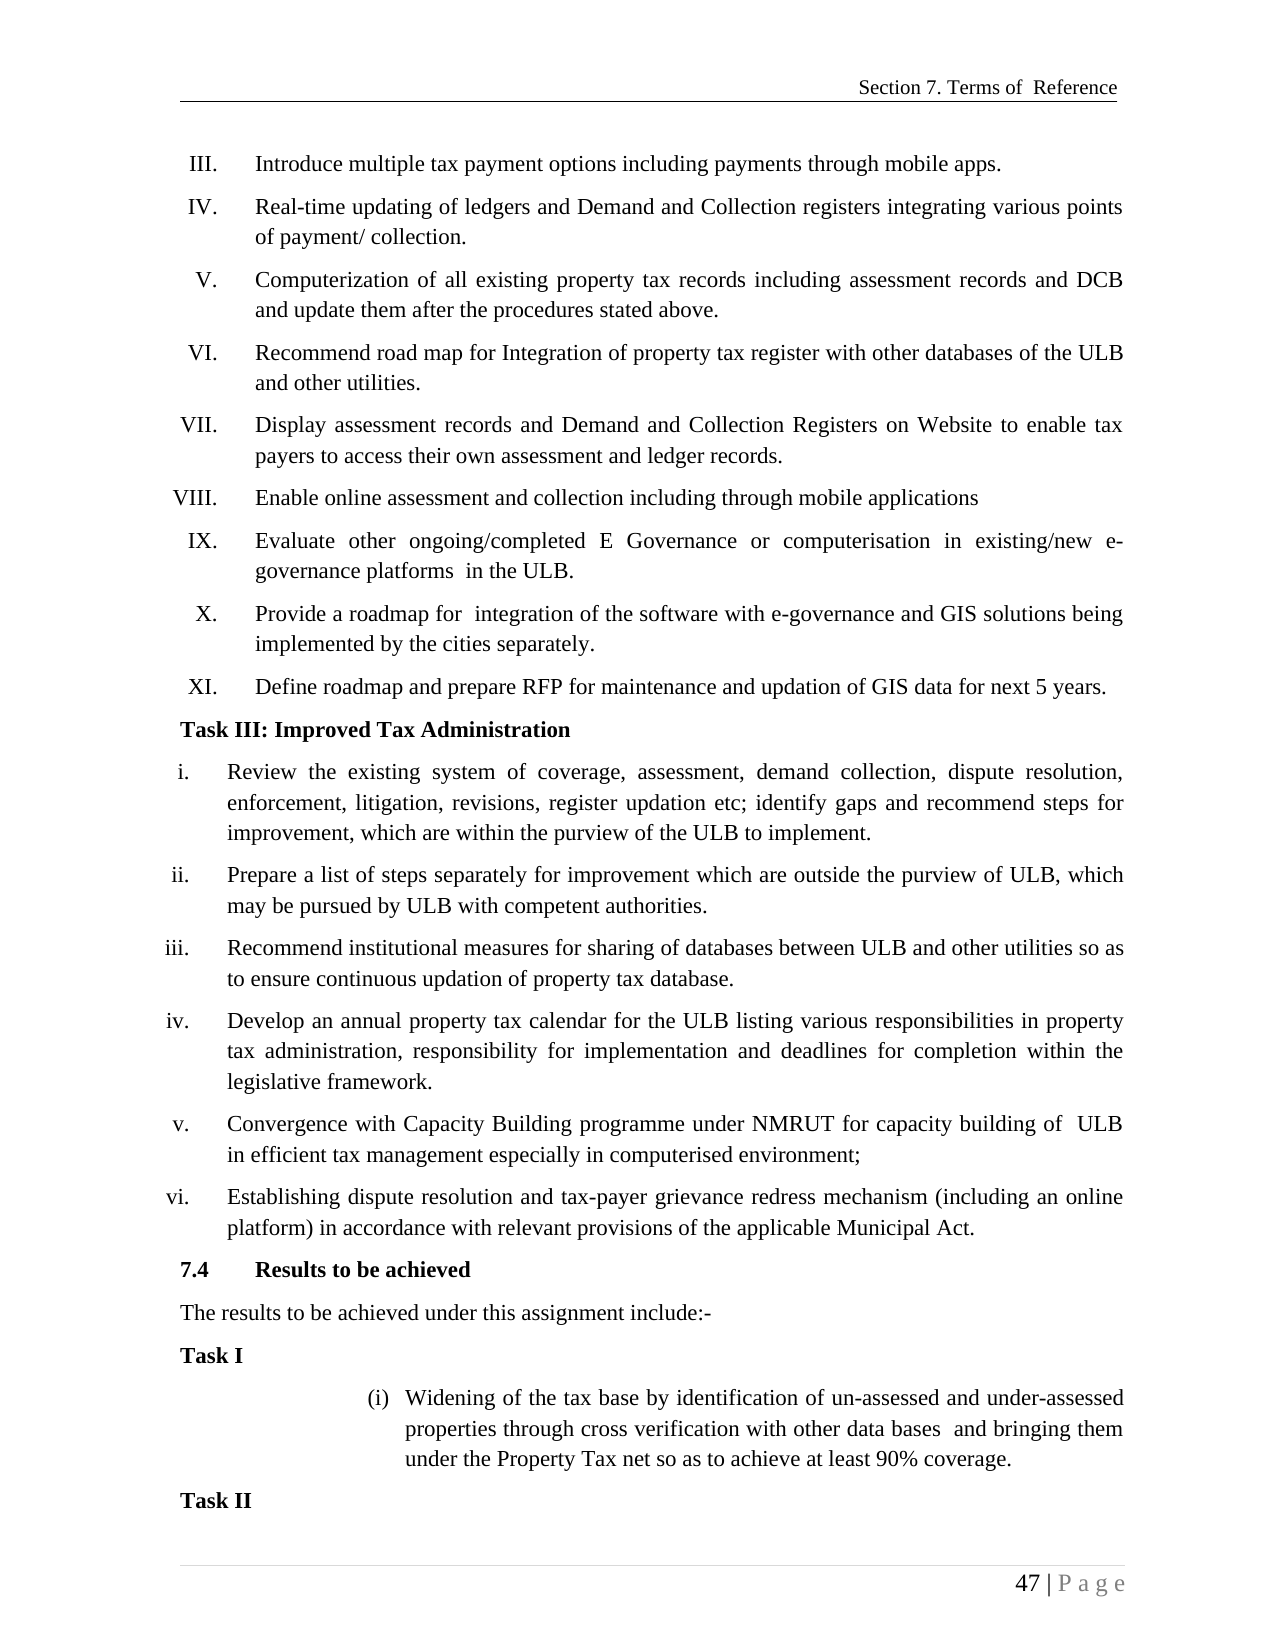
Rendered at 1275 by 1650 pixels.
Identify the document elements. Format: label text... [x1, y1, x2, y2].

list Convergence with Capacity Building programme under NMRUT for capacity building of ULB in efficient tax management especially in computerised environment; [189, 1110, 1125, 1167]
list Enable online assessment and collection including through mobile applications [217, 484, 1125, 511]
list Introduce multiple tax payment options including payments through mobile apps. [217, 150, 1125, 176]
text Task III: Improved Tax Administration [180, 716, 1125, 742]
list Develop an annual property tax calendar for the ULB listing various responsibilities in property tax administration, responsibility for implementation and deadlines for completion within the legislative framework. [189, 1007, 1125, 1094]
list Define roadmap and prepare RFP for maintenance and updation of GIS data for next 5 years. [217, 673, 1125, 699]
list Evaluate other ongoing/completed E Governance or computerisation in existing/new e-governance platforms in the ULB. [217, 527, 1125, 584]
list Display assessment records and Demand and Collection Registers on Website to enable tax payers to access their own assessment and ledger records. [217, 411, 1125, 468]
text The results to be achieved under this assignment include:- [180, 1299, 1125, 1325]
text Task I [180, 1342, 1125, 1368]
list Computerization of all existing property tax records including assessment records and DCB and update them after the procedures stated above. [217, 266, 1125, 322]
list Real-time updating of ledgers and Demand and Collection registers integrating various points of payment/ collection. [217, 193, 1125, 249]
list Provide a roadmap for integration of the software with e-governance and GIS solutions being implemented by the cities separately. [217, 600, 1125, 657]
list Establishing dispute resolution and tax-payer grievance redress mechanism (including an online platform) in accordance with relevant provisions of the applicable Municipal Act. [189, 1183, 1125, 1240]
list Prepare a list of steps separately for improvement which are outside the purview of ULB, which may be pursued by ULB with competent authorities. [189, 861, 1125, 918]
list Recommend institutional measures for sharing of databases between ULB and other utilities so as to ensure continuous updation of property tax database. [189, 934, 1125, 991]
list Review the existing system of coverage, assessment, demand collection, dispute resolution, enforcement, litigation, revisions, register updation etc; identify gaps and recommend steps for improvement, which are within the purview of the ULB to implement. [189, 758, 1125, 845]
text Task II [180, 1487, 1125, 1514]
list Recommend road map for Integration of property tax register with other databases of the ULB and other utilities. [217, 338, 1125, 395]
list Widening of the tax base by identification of un-assessed and under-assessed properties through cross verification with other data bases and bringing them under the Property Tax net so as to achieve at least 90% coverage. [367, 1384, 1125, 1471]
subtitle 7.4 Results to be achieved [180, 1256, 1125, 1283]
